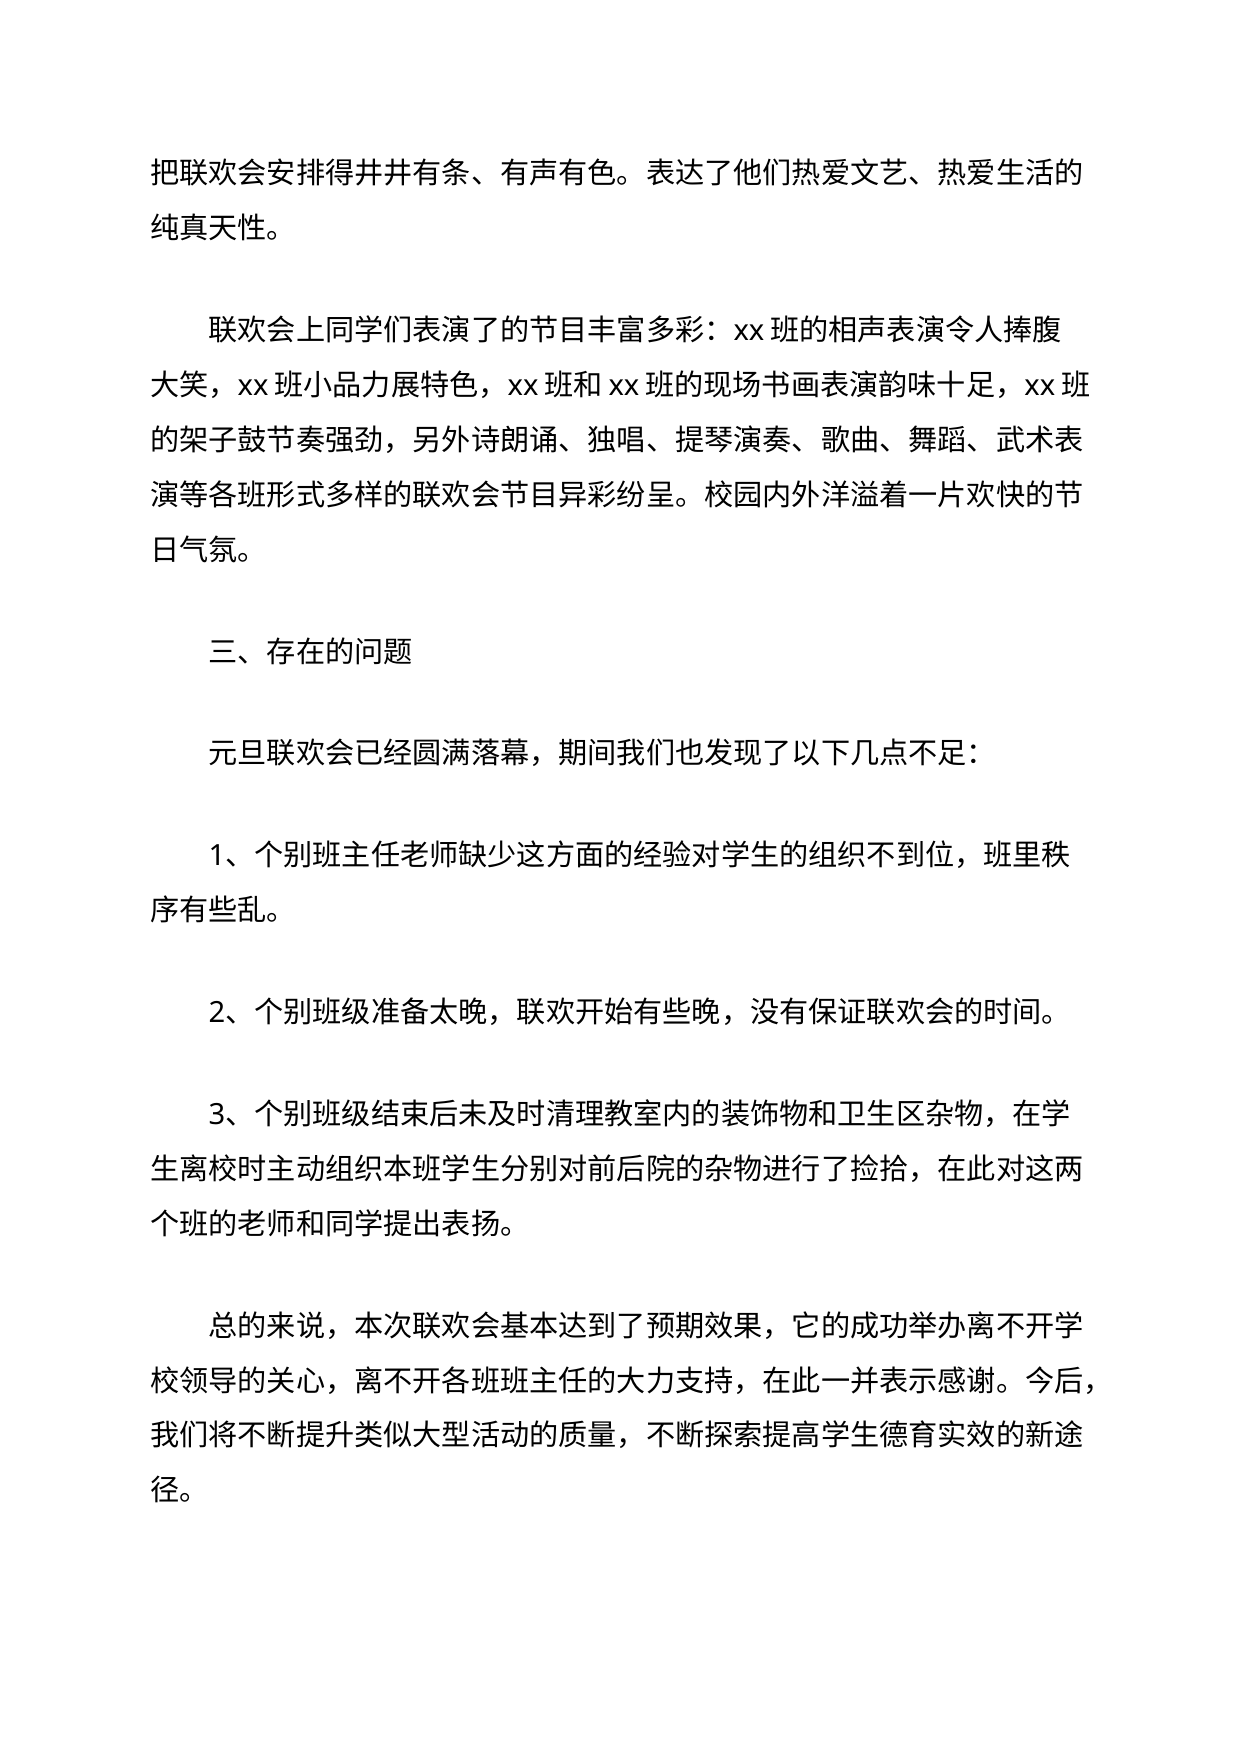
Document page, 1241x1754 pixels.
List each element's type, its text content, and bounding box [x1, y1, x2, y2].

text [150, 150, 1090, 247]
text 3、个别班级结束后未及时清理教室内的装饰物和卫生区杂物，在学生离校时主动组织本班学生分别对前后院的杂物进行了捡拾，在此对这两个班的老师和同学提出表扬。 [150, 1091, 1090, 1243]
text 三、存在的问题 [150, 628, 1090, 671]
text 总的来说，本次联欢会基本达到了预期效果，它的成功举办离不开学校领导的关心，离不开各班班主任的大力支持，在此一并表示感谢。今后，我们将不断提升类似大型活动的质量，不断探索提高学生德育实效的新途径。 [150, 1302, 1090, 1509]
text 2、个别班级准备太晚，联欢开始有些晚，没有保证联欢会的时间。 [150, 988, 1090, 1031]
text 联欢会上同学们表演了的节目丰富多彩：xx班的相声表演令人捧腹大笑，xx班小品力展特色，xx班和xx班的现场书画表演韵味十足，xx班的架子鼓节奏强劲，另外诗朗诵、独唱、提琴演奏、歌曲、舞蹈、武术表演等各班形式多样的联欢会节目异彩纷呈。校园内外洋溢着一片欢快的节日气氛。 [150, 307, 1090, 569]
text 元旦联欢会已经圆满落幕，期间我们也发现了以下几点不足： [150, 730, 1090, 772]
text 1、个别班主任老师缺少这方面的经验对学生的组织不到位，班里秩序有些乱。 [150, 832, 1090, 929]
